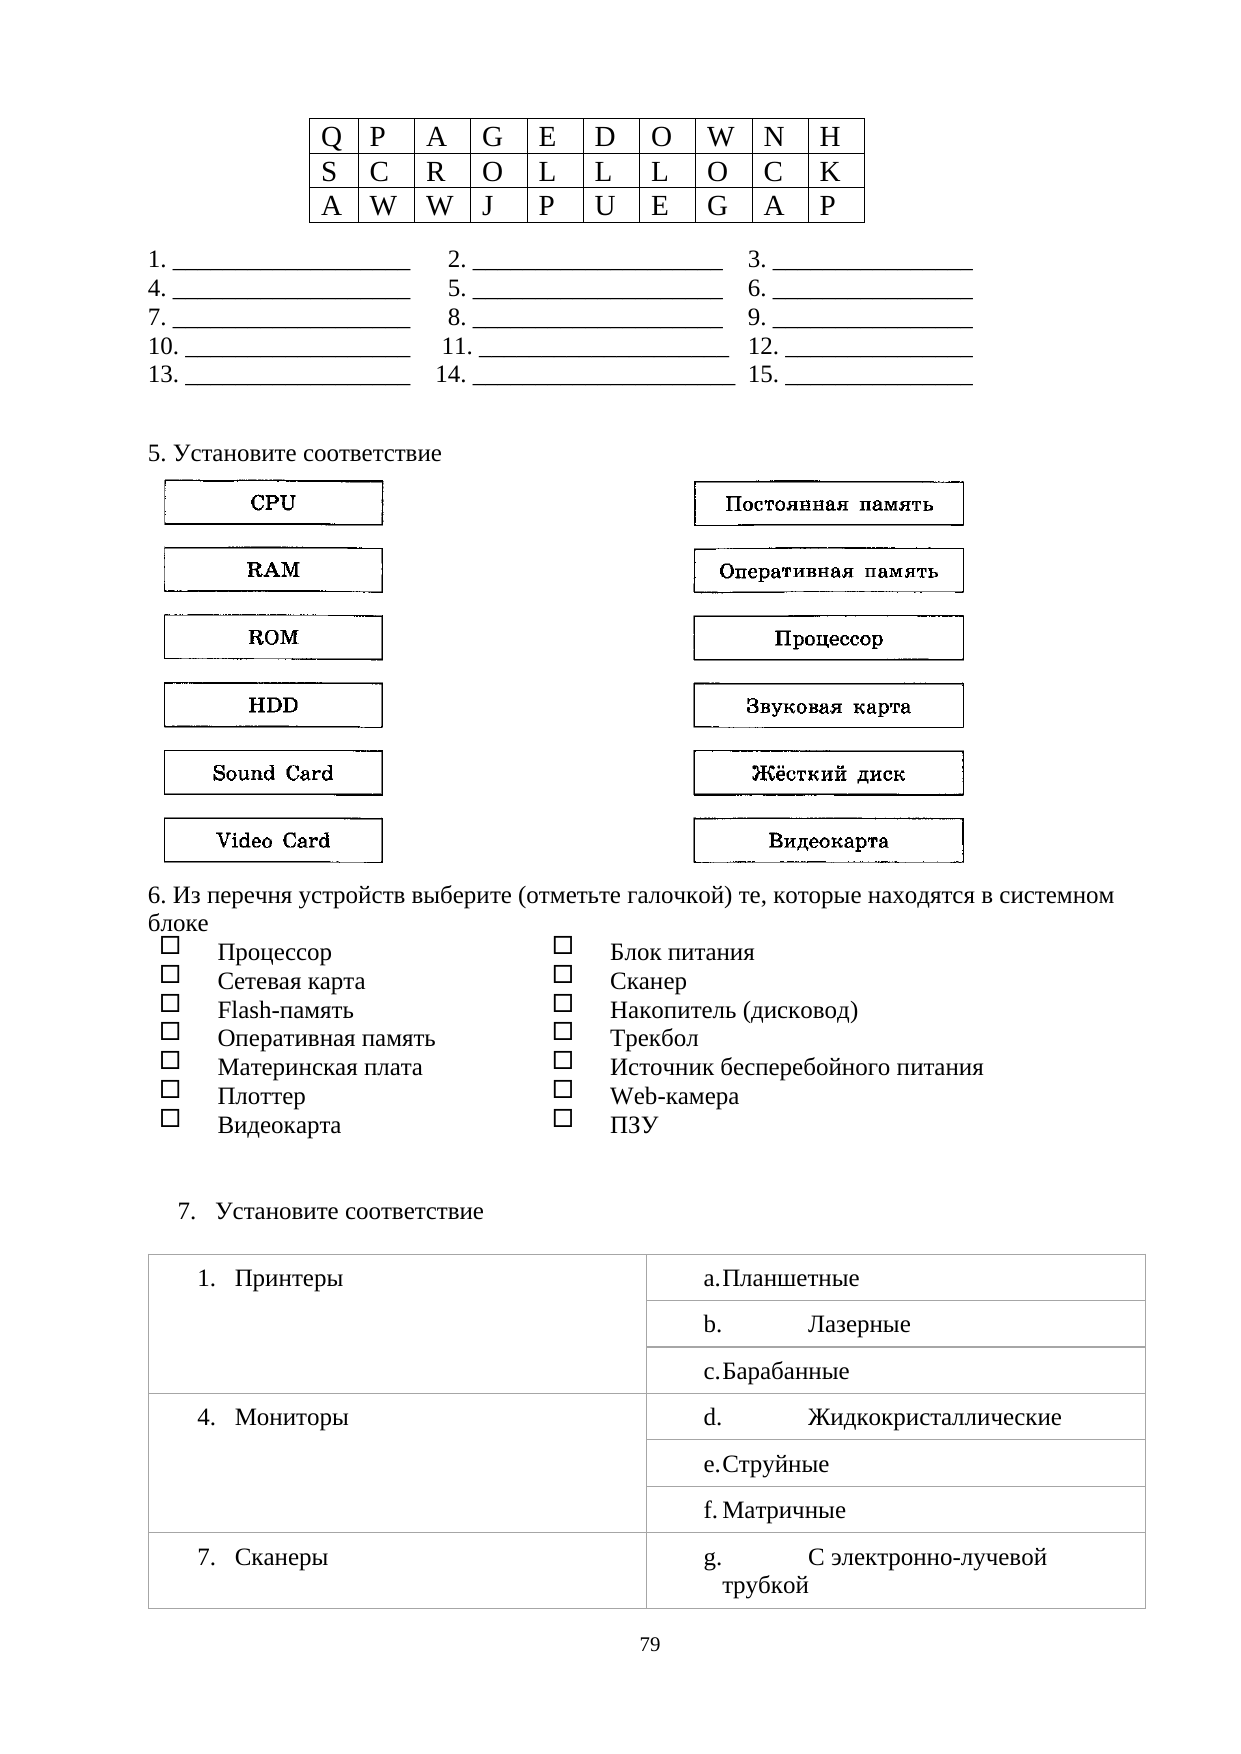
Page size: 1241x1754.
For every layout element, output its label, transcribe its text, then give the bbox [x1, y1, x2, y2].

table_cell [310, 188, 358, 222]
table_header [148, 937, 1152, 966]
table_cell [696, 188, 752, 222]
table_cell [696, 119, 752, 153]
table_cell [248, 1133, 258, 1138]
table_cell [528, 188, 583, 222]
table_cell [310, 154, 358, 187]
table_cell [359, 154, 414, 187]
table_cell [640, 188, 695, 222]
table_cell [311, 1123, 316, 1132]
text 1. ___________________ 2. ____________________ 3. ________________ [148, 244, 1152, 273]
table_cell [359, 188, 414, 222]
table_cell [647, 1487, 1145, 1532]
picture [147, 467, 989, 880]
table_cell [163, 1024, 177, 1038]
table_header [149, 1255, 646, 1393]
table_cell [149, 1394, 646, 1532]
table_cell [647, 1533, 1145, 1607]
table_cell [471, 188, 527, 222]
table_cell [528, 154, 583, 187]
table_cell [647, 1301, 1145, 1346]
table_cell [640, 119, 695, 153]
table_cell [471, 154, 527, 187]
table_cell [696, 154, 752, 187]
list Установите соответствие [177, 1196, 1152, 1225]
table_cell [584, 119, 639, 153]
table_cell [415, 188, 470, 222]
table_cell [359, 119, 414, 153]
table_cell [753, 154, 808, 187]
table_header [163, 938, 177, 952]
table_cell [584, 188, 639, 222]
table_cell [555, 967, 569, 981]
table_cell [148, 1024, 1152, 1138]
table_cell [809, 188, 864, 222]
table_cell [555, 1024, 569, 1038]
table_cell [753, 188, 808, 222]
text 13. __________________ 14. _____________________ 15. _______________ [148, 359, 1152, 388]
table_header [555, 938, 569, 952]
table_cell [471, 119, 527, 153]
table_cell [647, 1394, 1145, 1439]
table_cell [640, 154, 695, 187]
text 7. ___________________ 8. ____________________ 9. ________________ [148, 302, 1152, 331]
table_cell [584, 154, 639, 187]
text 4. ___________________ 5. ____________________ 6. ________________ [148, 273, 1152, 302]
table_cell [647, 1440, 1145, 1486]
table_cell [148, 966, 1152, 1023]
text 6. Из перечня устройств выберите (отметьте галочкой) те, которые находятся в системном блоке [148, 880, 1152, 937]
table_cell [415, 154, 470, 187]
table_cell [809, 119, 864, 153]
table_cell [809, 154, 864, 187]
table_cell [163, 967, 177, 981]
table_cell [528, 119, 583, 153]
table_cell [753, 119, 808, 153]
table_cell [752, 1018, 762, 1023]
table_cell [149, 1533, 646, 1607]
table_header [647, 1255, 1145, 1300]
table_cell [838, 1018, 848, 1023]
text 5. Установите соответствие [148, 438, 1152, 467]
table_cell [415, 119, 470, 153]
text 10. __________________ 11. ____________________ 12. _______________ [148, 331, 1152, 359]
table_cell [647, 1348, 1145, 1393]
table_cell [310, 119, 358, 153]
